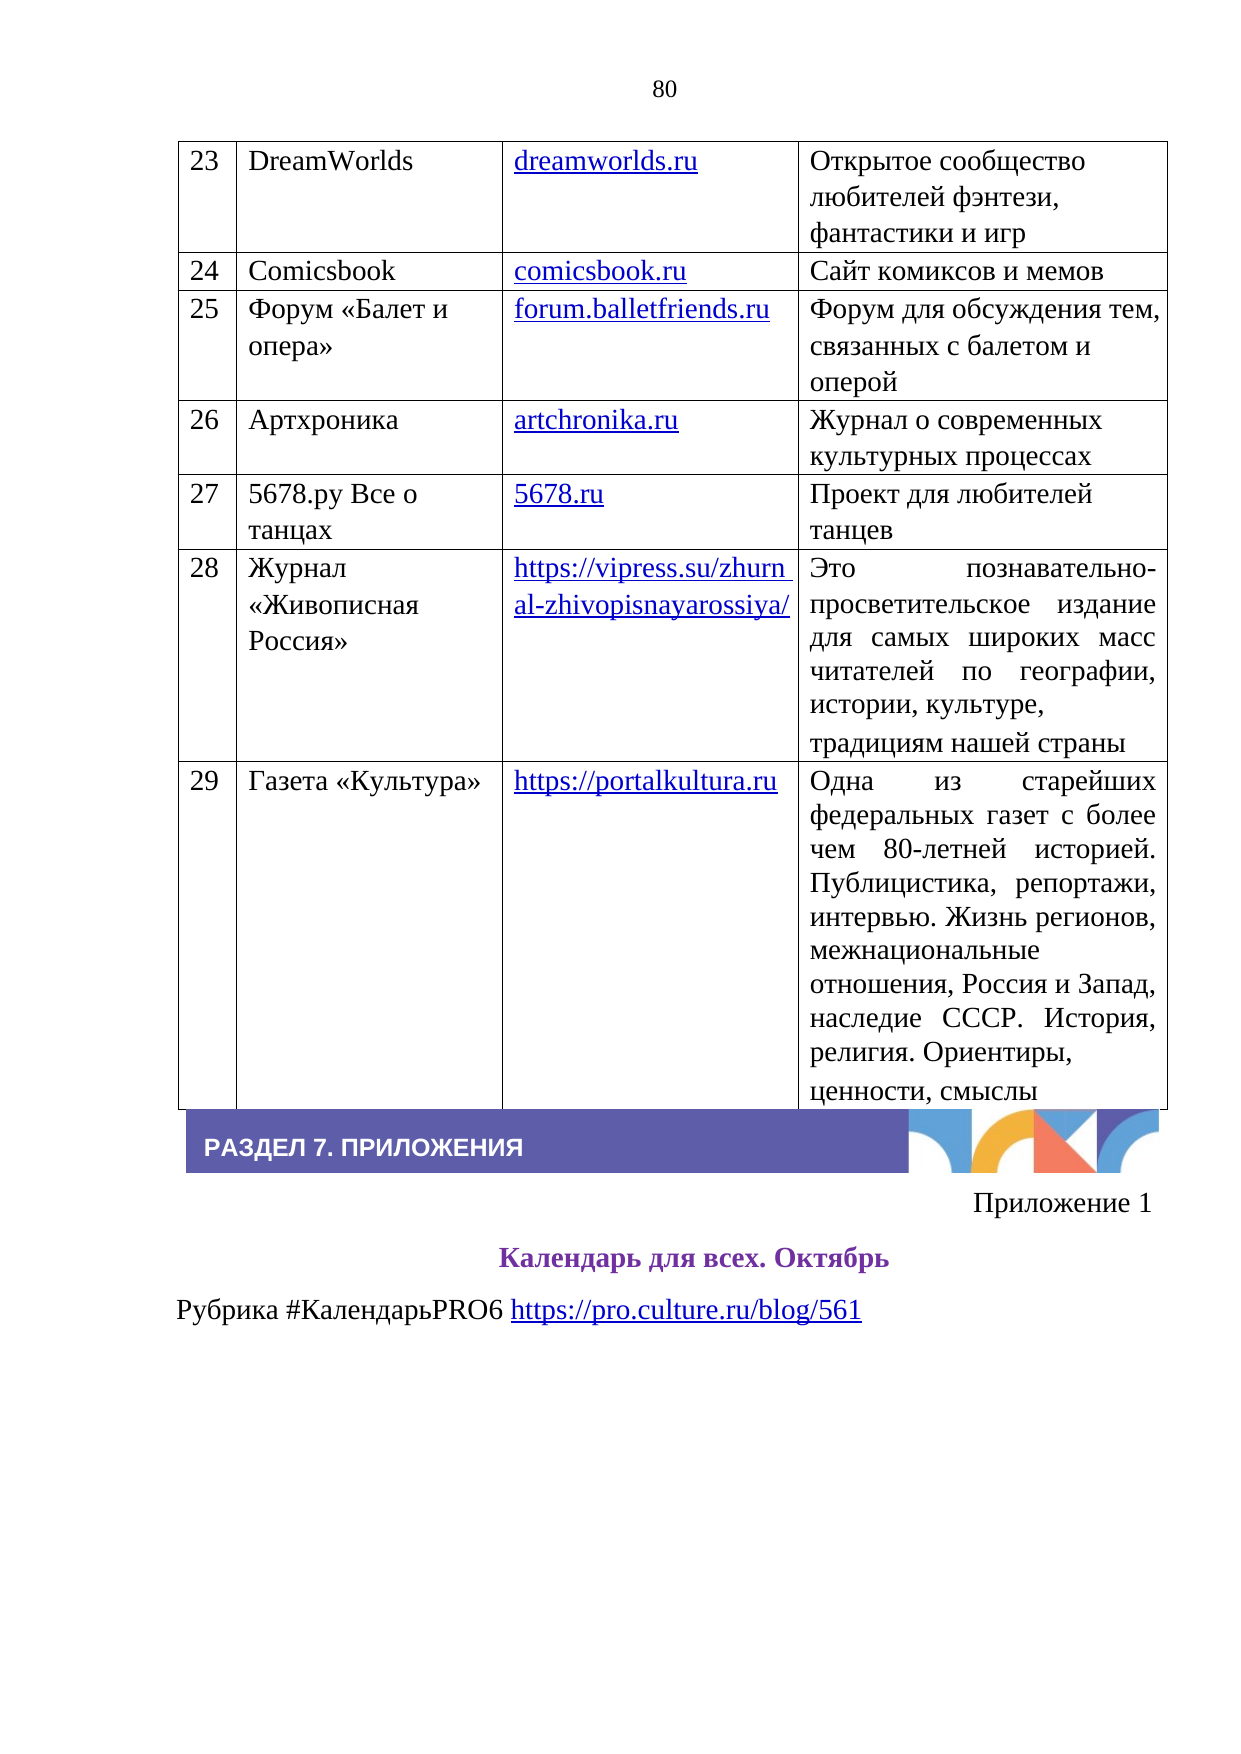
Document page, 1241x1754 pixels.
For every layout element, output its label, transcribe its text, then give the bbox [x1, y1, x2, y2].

table_cell comicsbook.ru [503, 253, 798, 290]
table_cell Журнал о современных культурных процессах [799, 401, 1167, 474]
table_cell https://vipress.su/zhurn al-zhivopisnayarossiya/ [503, 550, 798, 761]
table_cell Одна из старейших федеральных газет с более чем 80-летней историей. Публицистика, репортажи, интервью. Жизнь регионов, межнациональные отношения, Россия и Запад, наследие СССР. История, религия. Ориентиры, ценности, смыслы [799, 762, 1167, 1109]
picture [186, 1109, 1160, 1173]
table_cell dreamworlds.ru [503, 142, 798, 252]
table_cell https://portalkultura.ru [503, 762, 798, 1109]
table_cell Журнал «Живописная Россия» [237, 550, 502, 761]
table_cell 28 [179, 550, 236, 761]
table_cell Форум для обсуждения тем, связанных с балетом и оперой [799, 291, 1167, 400]
table_cell Артхроника [237, 401, 502, 474]
table_cell DreamWorlds [237, 142, 502, 252]
table_cell forum.balletfriends.ru [503, 291, 798, 400]
text Приложение 1 [177, 1186, 1152, 1219]
table_cell 24 [179, 253, 236, 290]
table_cell 29 [179, 762, 236, 1109]
table_cell artchronika.ru [503, 401, 798, 474]
table_cell Открытое сообщество любителей фэнтези, фантастики и игр [799, 142, 1167, 252]
table_cell 5678.ру Все о танцах [237, 475, 502, 549]
table_cell 5678.ru [503, 475, 798, 549]
table_cell Сайт комиксов и мемов [799, 253, 1167, 290]
table_cell 25 [179, 291, 236, 400]
table_cell Проект для любителей танцев [799, 475, 1167, 549]
table_cell Это познавательно- просветительское издание для самых широких масс читателей по географии, истории, культуре, традициям нашей страны [799, 550, 1167, 761]
text Календарь для всех. Октябрь [340, 1241, 1048, 1274]
table_cell Comicsbook [237, 253, 502, 290]
table_cell 27 [179, 475, 236, 549]
table_cell 23 [179, 142, 236, 252]
text Рубрика #КалендарьPRO6 https://pro.culture.ru/blog/561 [176, 1292, 1178, 1326]
table_cell Газета «Культура» [237, 762, 502, 1109]
table_cell Форум «Балет и опера» [237, 291, 502, 400]
table_cell 26 [179, 401, 236, 474]
